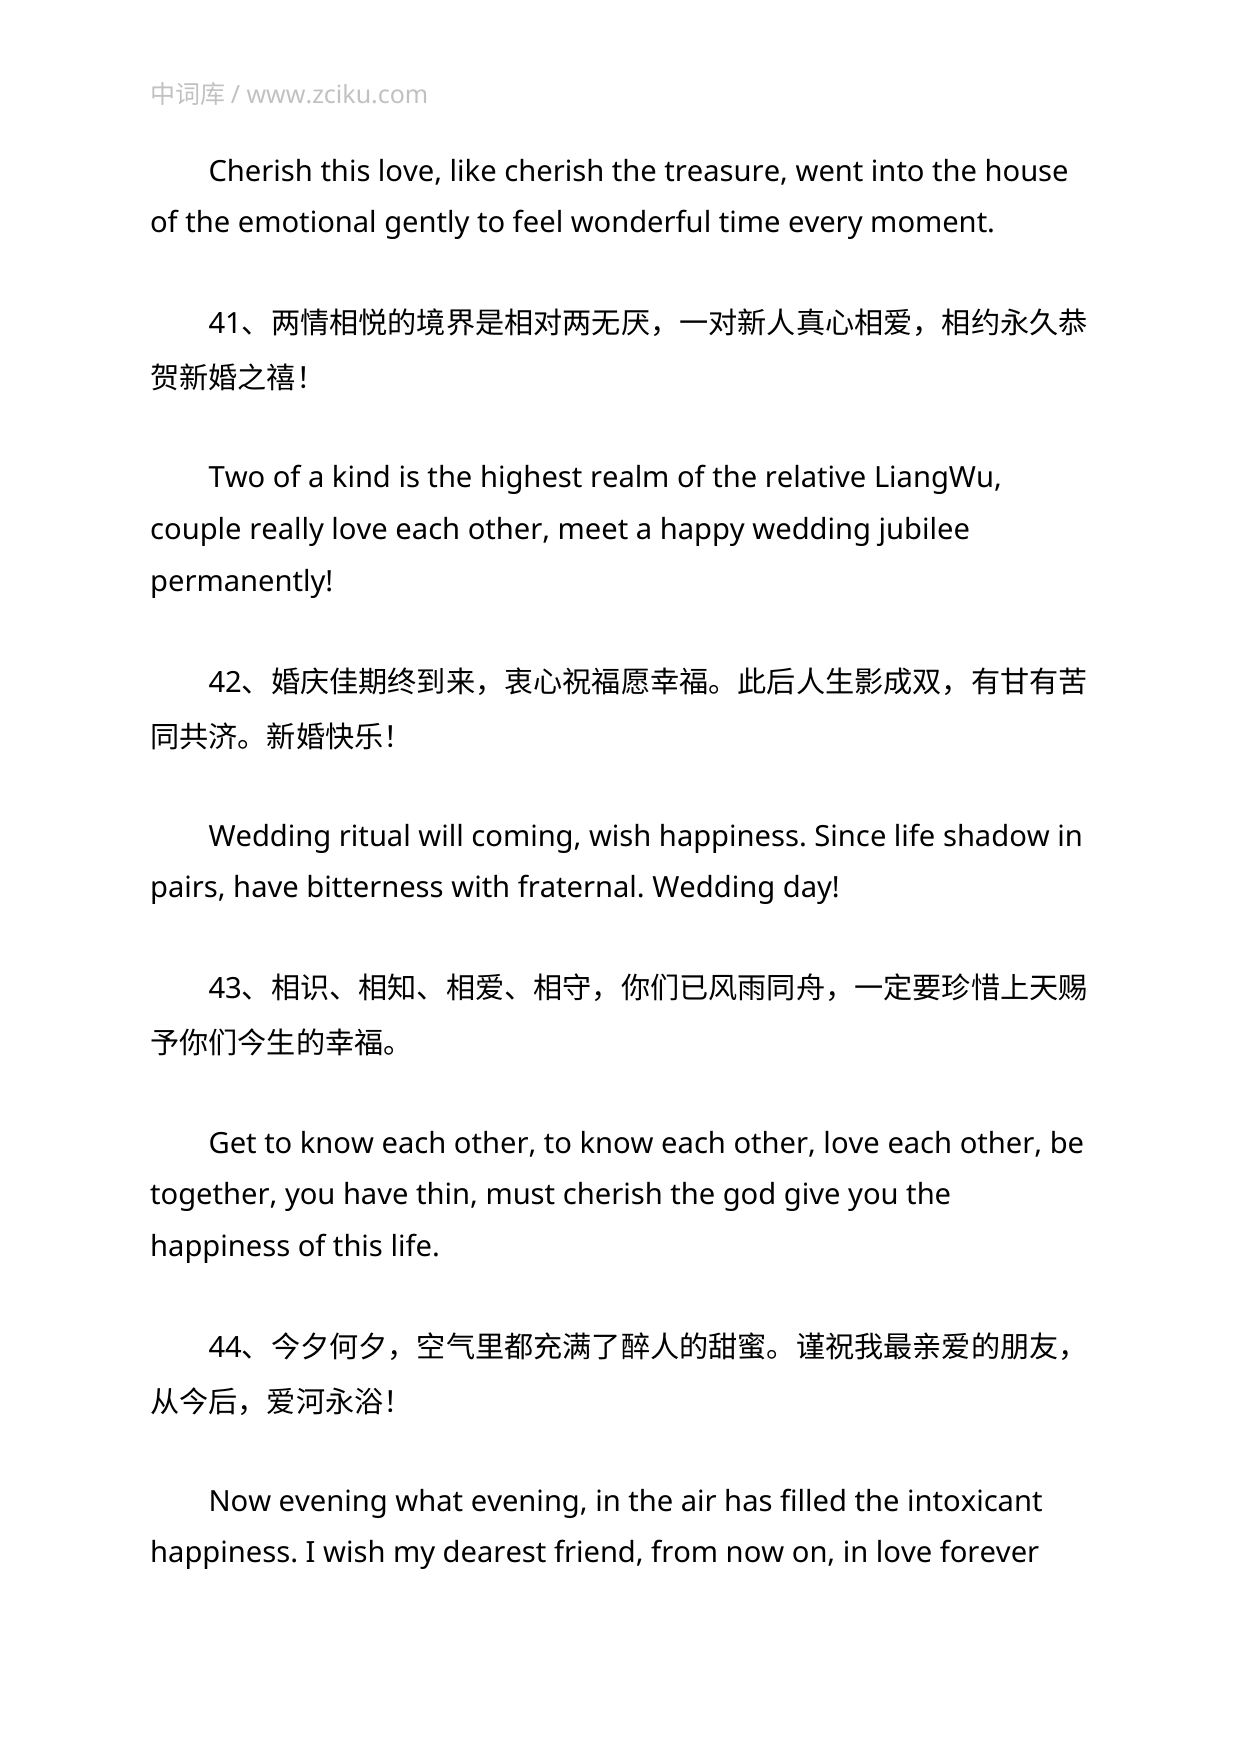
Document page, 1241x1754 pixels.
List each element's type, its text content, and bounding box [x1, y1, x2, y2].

text 44、今夕何夕，空气里都充满了醉人的甜蜜。谨祝我最亲爱的朋友，从今后，爱河永浴！ [150, 1323, 1090, 1421]
text Get to know each other, to know each other, love each other, be together, you have thin, must cherish the god give you the happiness of this life. [150, 1122, 1090, 1265]
text 42、婚庆佳期终到来，衷心祝福愿幸福。此后人生影成双，有甘有苦同共济。新婚快乐！ [150, 658, 1090, 756]
text Cherish this love, like cherish the treasure, went into the house of the emotional gently to feel wonderful time every moment. [150, 150, 1090, 241]
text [150, 1480, 1090, 1571]
text Two of a kind is the highest realm of the relative LiangWu, couple really love each other, meet a happy wedding jubilee permanently! [150, 457, 1090, 599]
text Wedding ritual will coming, wish happiness. Since life shadow in pairs, have bitterness with fraternal. Wedding day! [150, 815, 1090, 906]
text 41、两情相悦的境界是相对两无厌，一对新人真心相爱，相约永久恭贺新婚之禧！ [150, 300, 1090, 397]
text 43、相识、相知、相爱、相守，你们已风雨同舟，一定要珍惜上天赐予你们今生的幸福。 [150, 965, 1090, 1062]
